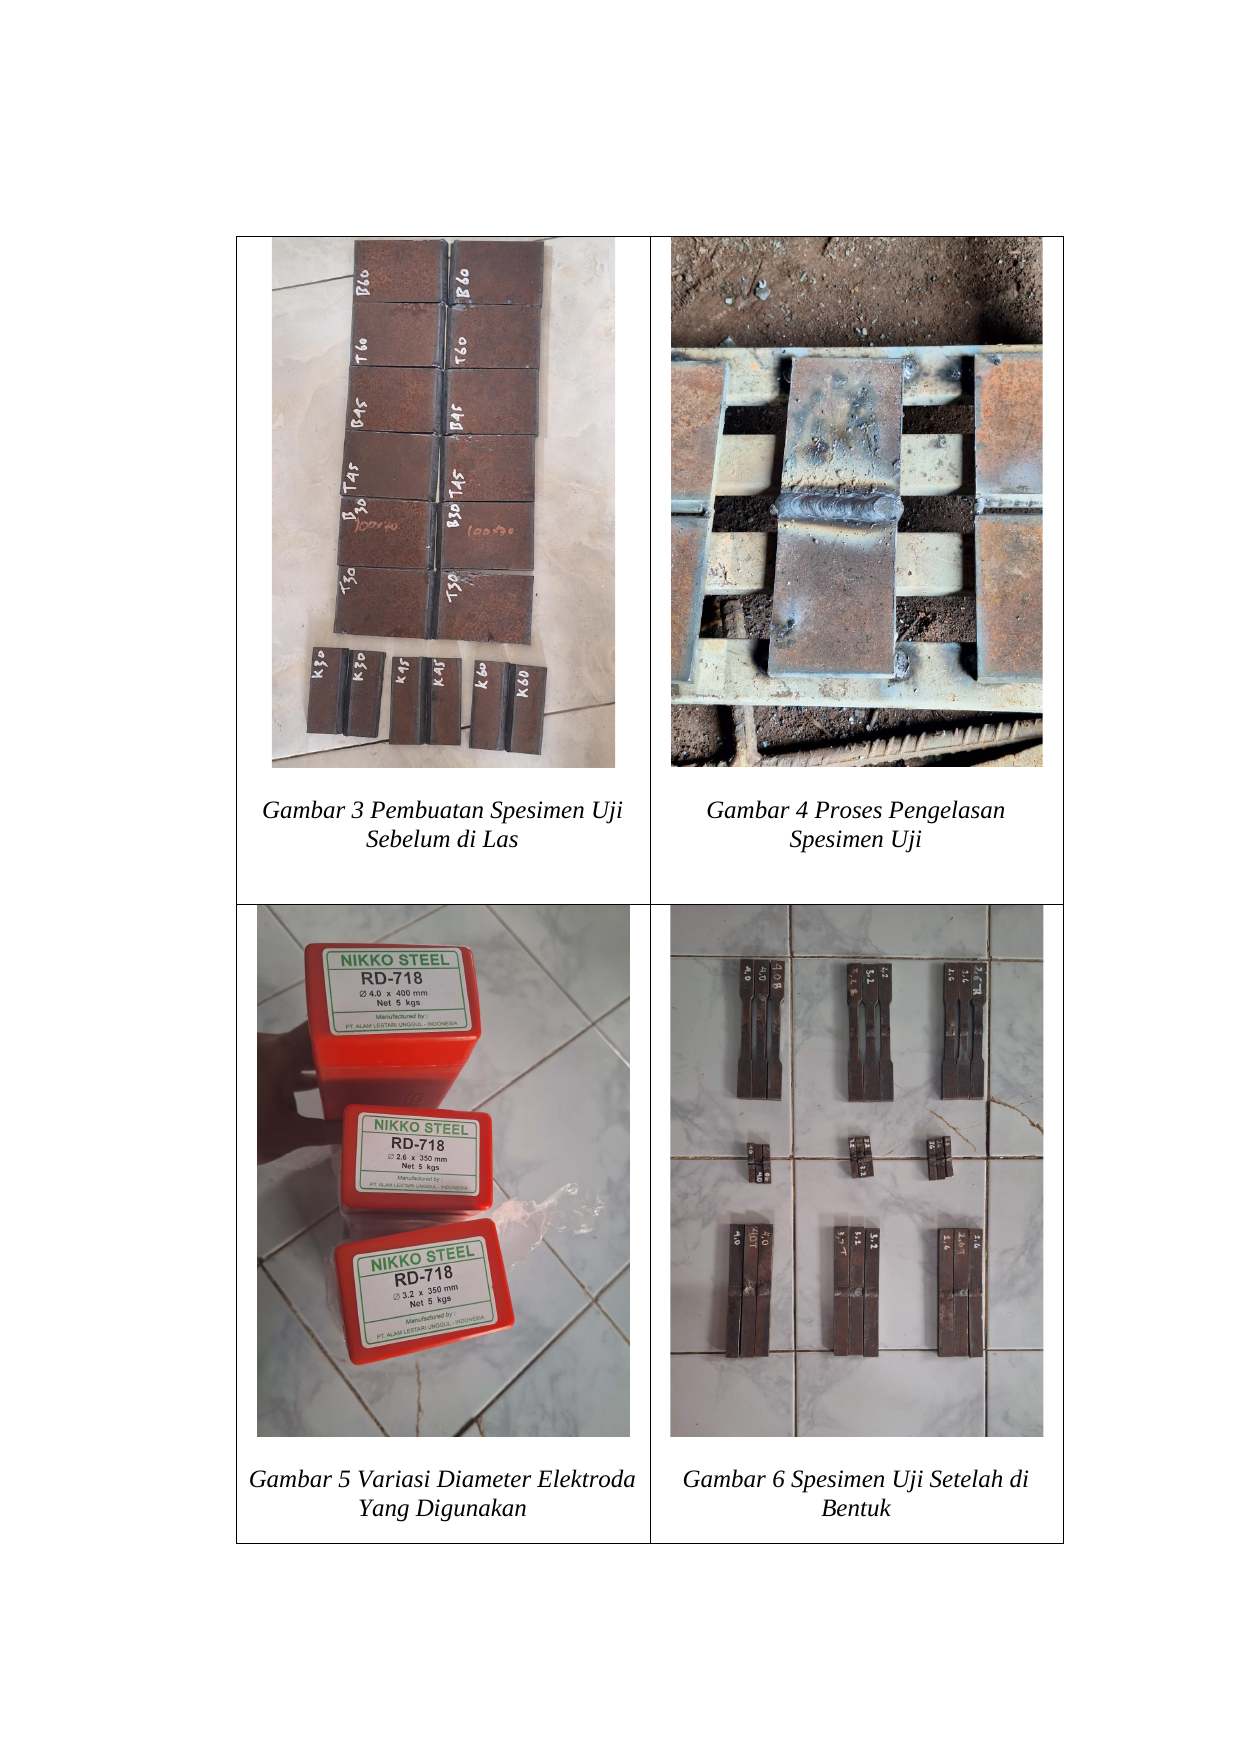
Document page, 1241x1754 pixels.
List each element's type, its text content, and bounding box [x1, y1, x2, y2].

table_header Gambar 3 Pembuatan Spesimen Uji Sebelum di Las [237, 237, 650, 904]
picture [671, 237, 1043, 767]
picture [257, 905, 630, 1437]
table_cell Gambar 6 Spesimen Uji Setelah di Bentuk [651, 905, 1063, 1543]
picture [670, 905, 1044, 1437]
picture [271, 237, 616, 768]
table_cell Gambar 5 Variasi Diameter Elektroda Yang Digunakan [237, 905, 650, 1543]
table_header Gambar 4 Proses Pengelasan Spesimen Uji [651, 237, 1063, 904]
